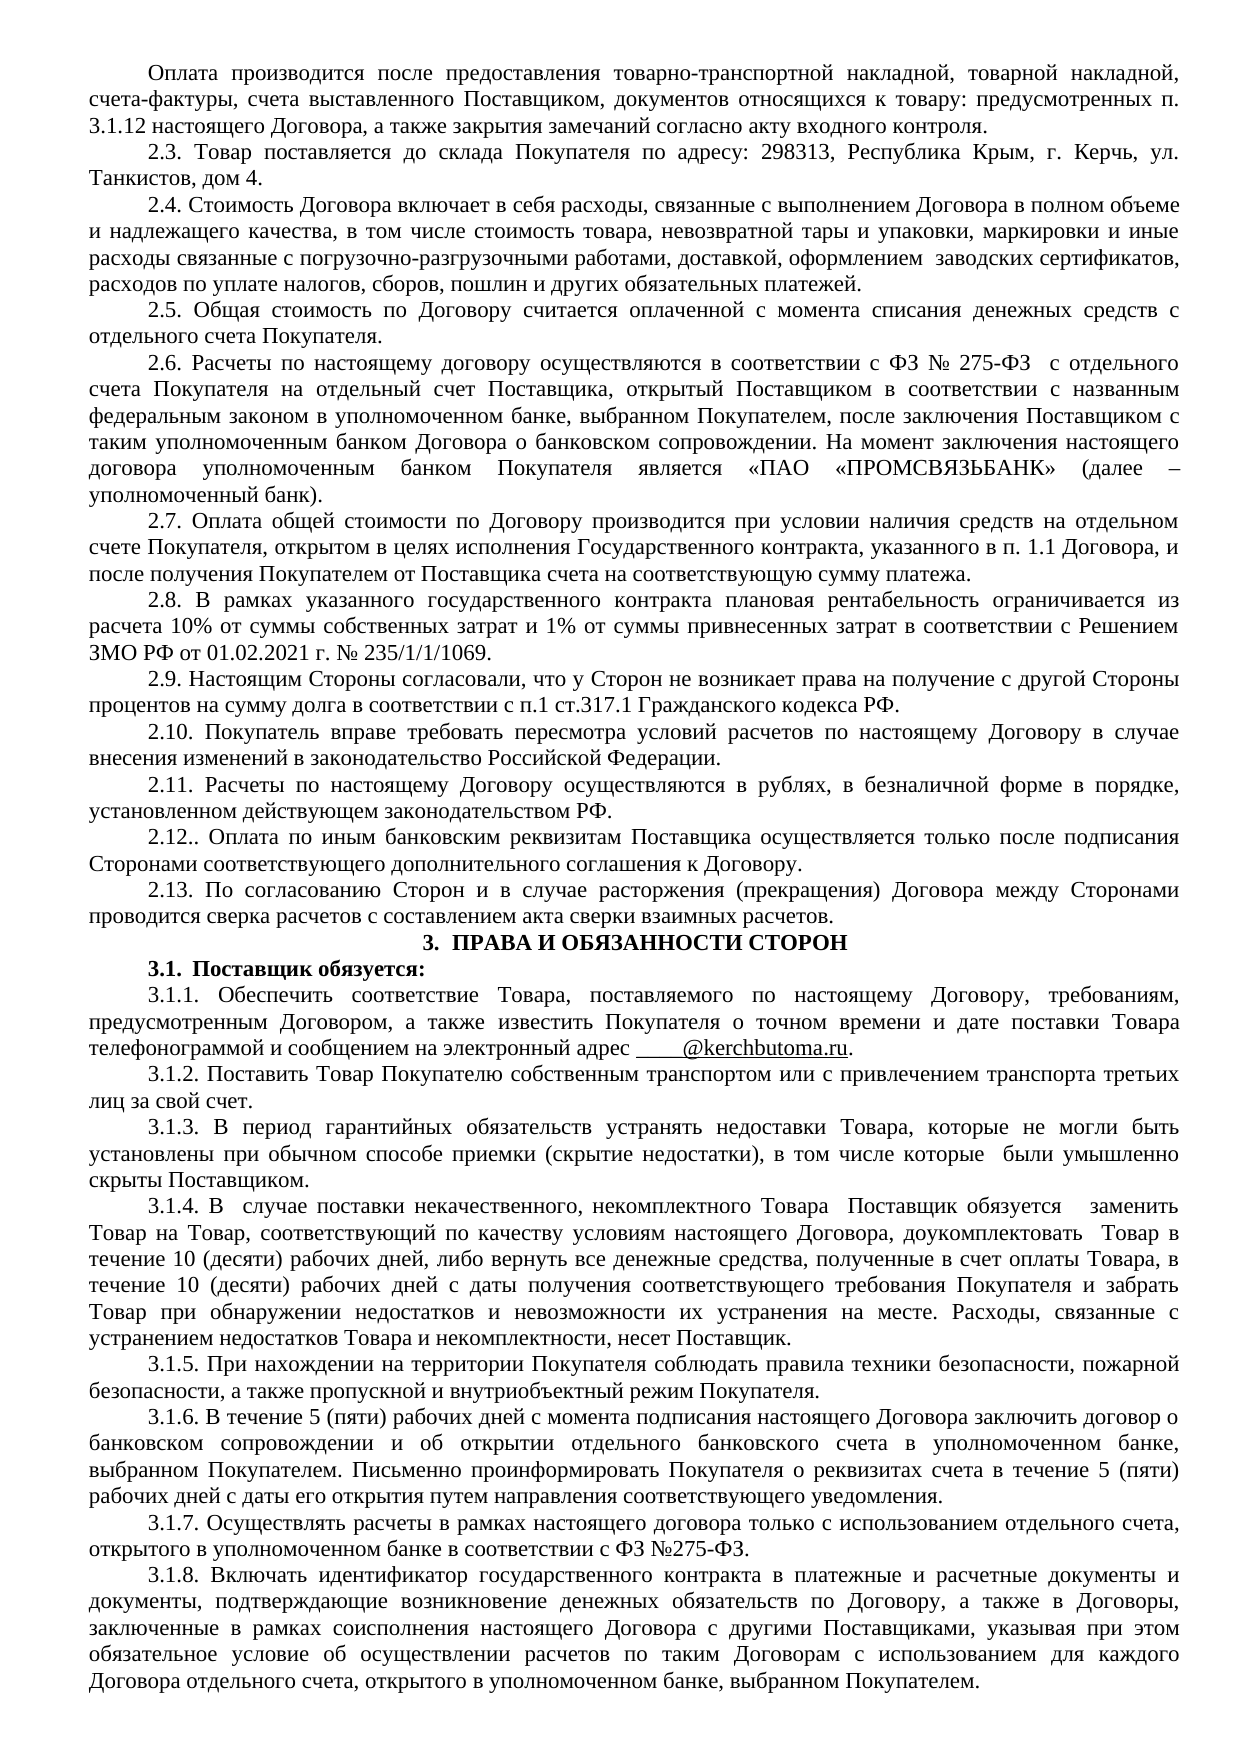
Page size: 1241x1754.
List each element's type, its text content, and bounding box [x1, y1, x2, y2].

text 3.1.3. В период гарантийных обязательств устранять недоставки Товара, которые не могли быть установлены при обычном способе приемки (скрытие недостатки), в том числе которые были умышленно скрыты Поставщиком. [89, 1113, 1181, 1192]
text 3.1.4. В случае поставки некачественного, некомплектного Товара Поставщик обязуется заменить Товар на Товар, соответствующий по качеству условиям настоящего Договора, доукомплектовать Товар в течение 10 (десяти) рабочих дней, либо вернуть все денежные средства, полученные в счет оплаты Товара, в течение 10 (десяти) рабочих дней с даты получения соответствующего требования Покупателя и забрать Товар при обнаружении недостатков и невозможности их устранения на месте. Расходы, связанные с устранением недостатков Товара и некомплектности, несет Поставщик. [89, 1192, 1181, 1350]
text 2.5. Общая стоимость по Договору считается оплаченной с момента списания денежных средств с отдельного счета Покупателя. [89, 296, 1181, 349]
text 3.1.2. Поставить Товар Покупателю собственным транспортом или с привлечением транспорта третьих лиц за свой счет. [89, 1061, 1181, 1113]
text 3.1.6. В течение 5 (пяти) рабочих дней с момента подписания настоящего Договора заключить договор о банковском сопровождении и об открытии отдельного банковского счета в уполномоченном банке, выбранном Покупателем. Письменно проинформировать Покупателя о реквизитах счета в течение 5 (пяти) рабочих дней с даты его открытия путем направления соответствующего уведомления. [89, 1403, 1181, 1508]
text 3.1. Поставщик обязуется: [89, 955, 1181, 981]
text 2.8. В рамках указанного государственного контракта плановая рентабельность ограничивается из расчета 10% от суммы собственных затрат и 1% от суммы привнесенных затрат в соответствии с Решением ЗМО РФ от 01.02.2021 г. № 235/1/1/1069. [89, 586, 1181, 665]
text 3.1.7. Осуществлять расчеты в рамках настоящего договора только с использованием отдельного счета, открытого в уполномоченном банке в соответствии с ФЗ №275-ФЗ. [89, 1508, 1181, 1561]
text 2.3. Товар поставляется до склада Покупателя по адресу: 298313, Республика Крым, г. Керчь, ул. Танкистов, дом 4. [89, 138, 1181, 191]
text 2.6. Расчеты по настоящему договору осуществляются в соответствии с ФЗ № 275-ФЗ с отдельного счета Покупателя на отдельный счет Поставщика, открытый Поставщиком в соответствии с названным федеральным законом в уполномоченном банке, выбранном Покупателем, после заключения Поставщиком с таким уполномоченным банком Договора о банковском сопровождении. На момент заключения настоящего договора уполномоченным банком Покупателя является «ПАО «ПРОМСВЯЗЬБАНК» (далее – уполномоченный банк). [89, 349, 1181, 507]
text Оплата производится после предоставления товарно-транспортной накладной, товарной накладной, счета-фактуры, счета выставленного Поставщиком, документов относящихся к товару: предусмотренных п. 3.1.12 настоящего Договора, а также закрытия замечаний согласно акту входного контроля. [89, 59, 1181, 138]
text 2.9. Настоящим Стороны согласовали, что у Сторон не возникает права на получение с другой Стороны процентов на сумму долга в соответствии с п.1 ст.317.1 Гражданского кодекса РФ. [89, 665, 1181, 718]
text 2.11. Расчеты по настоящему Договору осуществляются в рублях, в безналичной форме в порядке, установленном действующем законодательством РФ. [89, 771, 1181, 823]
text 3.1.5. При нахождении на территории Покупателя соблюдать правила техники безопасности, пожарной безопасности, а также пропускной и внутриобъектный режим Покупателя. [89, 1350, 1181, 1403]
text 3.1.1. Обеспечить соответствие Товара, поставляемого по настоящему Договору, требованиям, предусмотренным Договором, а также известить Покупателя о точном времени и дате поставки Товара телефонограммой и сообщением на электронный адрес ____@kerchbutoma.ru. [89, 981, 1181, 1061]
text 2.13. По согласованию Сторон и в случае расторжения (прекращения) Договора между Сторонами проводится сверка расчетов с составлением акта сверки взаимных расчетов. [89, 876, 1181, 929]
text 3.1.8. Включать идентификатор государственного контракта в платежные и расчетные документы и документы, подтверждающие возникновение денежных обязательств по Договору, а также в Договоры, заключенные в рамках соисполнения настоящего Договора с другими Поставщиками, указывая при этом обязательное условие об осуществлении расчетов по таким Договорам с использованием для каждого Договора отдельного счета, открытого в уполномоченном банке, выбранном Покупателем. [89, 1561, 1181, 1693]
text 2.7. Оплата общей стоимости по Договору производится при условии наличия средств на отдельном счете Покупателя, открытом в целях исполнения Государственного контракта, указанного в п. 1.1 Договора, и после получения Покупателем от Поставщика счета на соответствующую сумму платежа. [89, 507, 1181, 586]
text 2.4. Стоимость Договора включает в себя расходы, связанные с выполнением Договора в полном объеме и надлежащего качества, в том числе стоимость товара, невозвратной тары и упаковки, маркировки и иные расходы связанные с погрузочно-разгрузочными работами, доставкой, оформлением заводских сертификатов, расходов по уплате налогов, сборов, пошлин и других обязательных платежей. [89, 191, 1181, 296]
text 2.10. Покупатель вправе требовать пересмотра условий расчетов по настоящему Договору в случае внесения изменений в законодательство Российской Федерации. [89, 718, 1181, 771]
text 2.12.. Оплата по иным банковским реквизитам Поставщика осуществляется только после подписания Сторонами соответствующего дополнительного соглашения к Договору. [89, 823, 1181, 876]
list ПРАВА И ОБЯЗАННОСТИ СТОРОН [89, 929, 1181, 955]
